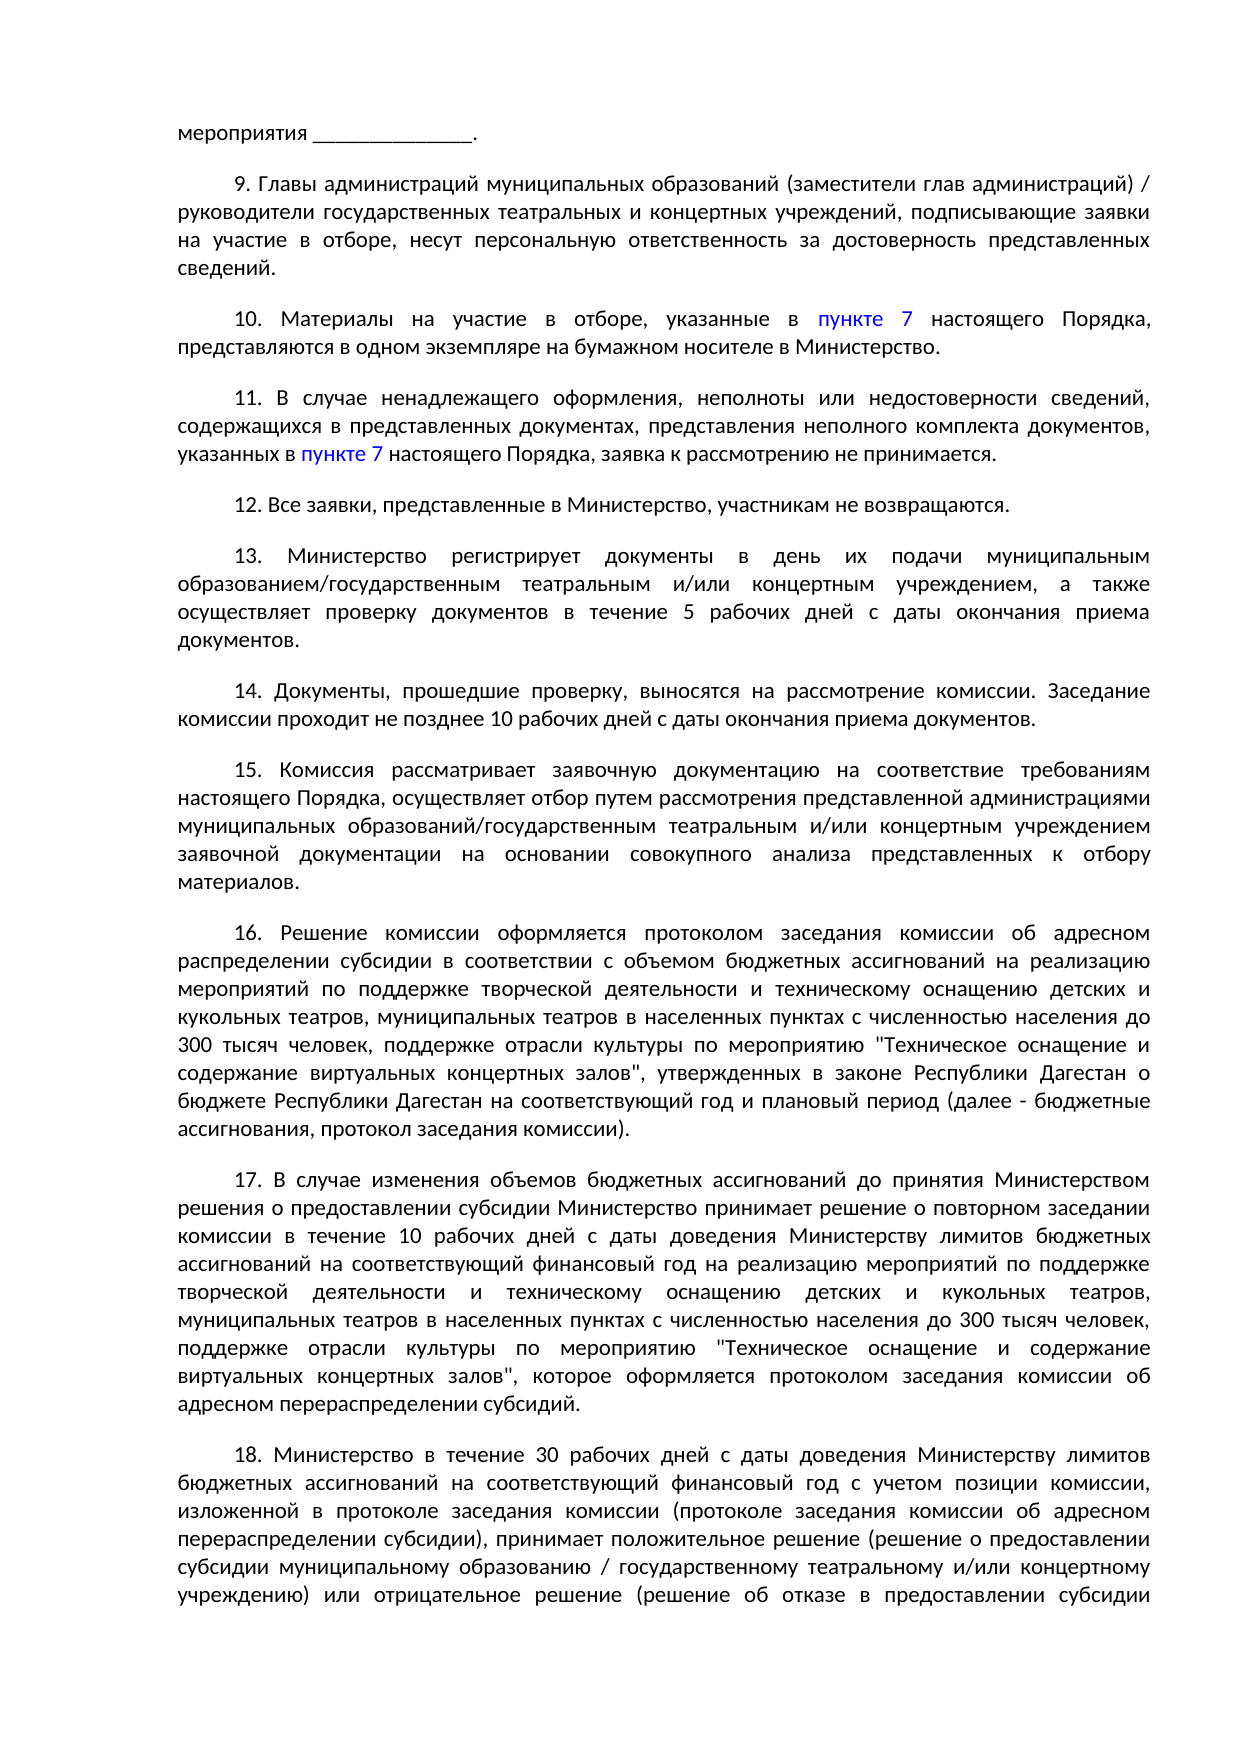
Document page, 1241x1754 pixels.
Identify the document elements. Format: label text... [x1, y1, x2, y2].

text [177, 1440, 1152, 1608]
text 15. Комиссия рассматривает заявочную документацию на соответствие требованиям настоящего Порядка, осуществляет отбор путем рассмотрения представленной администрациями муниципальных образований/государственным театральным и/или концертным учреждением заявочной документации на основании совокупного анализа представленных к отбору материалов. [177, 755, 1152, 895]
text 14. Документы, прошедшие проверку, выносятся на рассмотрение комиссии. Заседание комиссии проходит не позднее 10 рабочих дней с даты окончания приема документов. [177, 676, 1152, 732]
text 9. Главы администраций муниципальных образований (заместители глав администраций) / руководители государственных театральных и концертных учреждений, подписывающие заявки на участие в отборе, несут персональную ответственность за достоверность представленных сведений. [177, 169, 1152, 281]
text 12. Все заявки, представленные в Министерство, участникам не возвращаются. [177, 490, 1152, 518]
text 16. Решение комиссии оформляется протоколом заседания комиссии об адресном распределении субсидии в соответствии с объемом бюджетных ассигнований на реализацию мероприятий по поддержке творческой деятельности и техническому оснащению детских и кукольных театров, муниципальных театров в населенных пунктах с численностью населения до 300 тысяч человек, поддержке отрасли культуры по мероприятию "Техническое оснащение и содержание виртуальных концертных залов", утвержденных в законе Республики Дагестан о бюджете Республики Дагестан на соответствующий год и плановый период (далее - бюджетные ассигнования, протокол заседания комиссии). [177, 918, 1152, 1142]
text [177, 118, 1152, 146]
text 11. В случае ненадлежащего оформления, неполноты или недостоверности сведений, содержащихся в представленных документах, представления неполного комплекта документов, указанных в пункте 7 настоящего Порядка, заявка к рассмотрению не принимается. [177, 383, 1152, 467]
text 13. Министерство регистрирует документы в день их подачи муниципальным образованием/государственным театральным и/или концертным учреждением, а также осуществляет проверку документов в течение 5 рабочих дней с даты окончания приема документов. [177, 541, 1152, 653]
text 17. В случае изменения объемов бюджетных ассигнований до принятия Министерством решения о предоставлении субсидии Министерство принимает решение о повторном заседании комиссии в течение 10 рабочих дней с даты доведения Министерству лимитов бюджетных ассигнований на соответствующий финансовый год на реализацию мероприятий по поддержке творческой деятельности и техническому оснащению детских и кукольных театров, муниципальных театров в населенных пунктах с численностью населения до 300 тысяч человек, поддержке отрасли культуры по мероприятию "Техническое оснащение и содержание виртуальных концертных залов", которое оформляется протоколом заседания комиссии об адресном перераспределении субсидий. [177, 1165, 1152, 1417]
text 10. Материалы на участие в отборе, указанные в пункте 7 настоящего Порядка, представляются в одном экземпляре на бумажном носителе в Министерство. [177, 304, 1152, 360]
